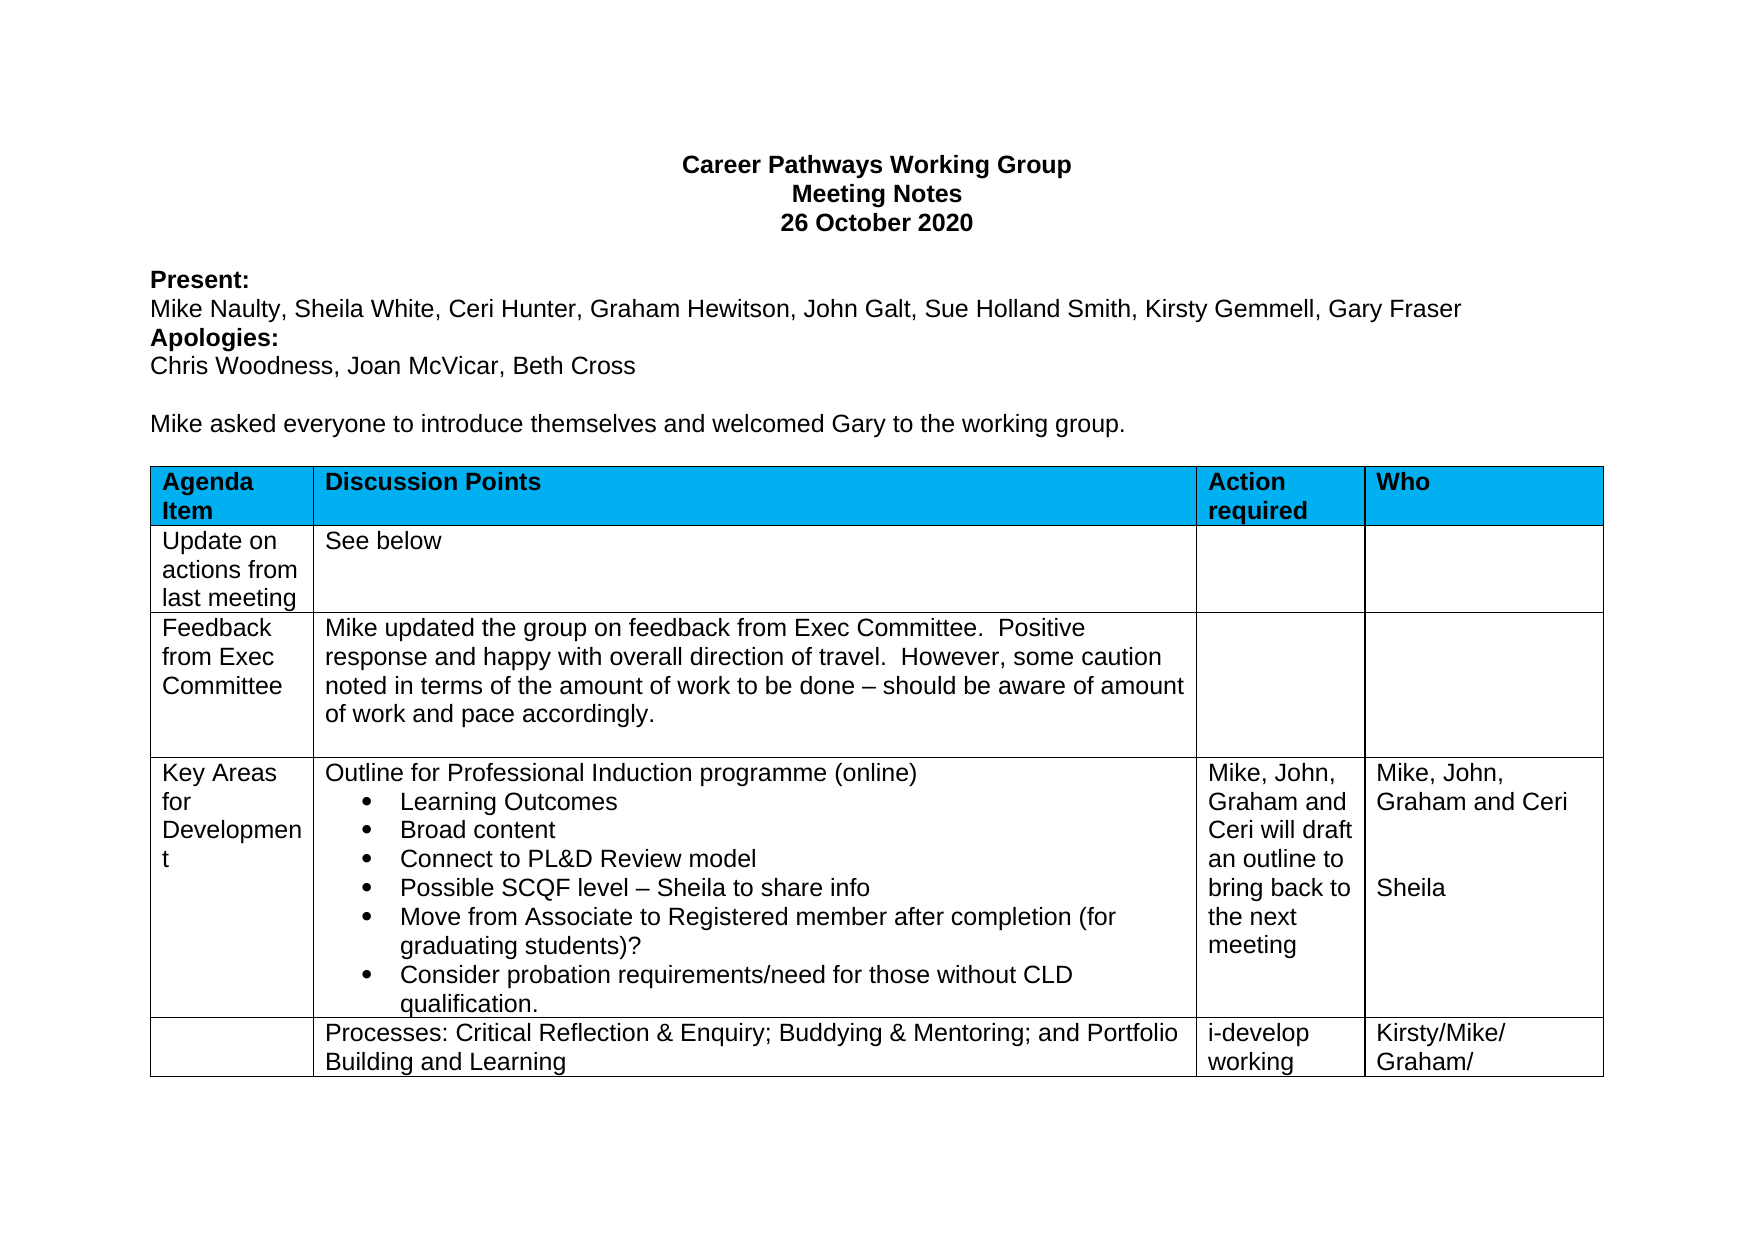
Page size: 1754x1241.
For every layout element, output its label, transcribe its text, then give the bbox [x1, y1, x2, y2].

table_cell [1366, 526, 1603, 612]
table_cell [1366, 613, 1603, 757]
text Apologies: [150, 322, 1604, 351]
table_cell Key Areas for Development [151, 758, 313, 1017]
table_header Discussion Points [314, 467, 1196, 525]
table_cell Feedback from Exec Committee [151, 613, 313, 757]
table_cell Mike, John, Graham and Ceri Sheila [1366, 758, 1603, 1017]
text Chris Woodness, Joan McVicar, Beth Cross [150, 351, 1604, 380]
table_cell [314, 1018, 1196, 1076]
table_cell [1197, 1018, 1364, 1076]
table_cell Mike, John, Graham and Ceri will draft an outline to bring back to the next meeting [1197, 758, 1364, 1017]
text Meeting Notes [150, 179, 1604, 207]
table_header Who [1366, 467, 1603, 525]
table_cell Mike updated the group on feedback from Exec Committee. Positive response and happy with overall direction of travel. However, some caution noted in terms of the amount of work to be done – should be aware of amount of work and pace accordingly. [314, 613, 1196, 757]
text Career Pathways Working Group [150, 150, 1604, 179]
table_header Agenda Item [151, 467, 313, 525]
table_cell [1197, 613, 1364, 757]
table_cell [151, 1018, 313, 1076]
table_cell Outline for Professional Induction programme (online) Learning Outcomes Broad content Connect to PL&D Review model Possible SCQF level – Sheila to share info Move from Associate to Registered member after completion (for graduating students)? Consider probation requirements/need for those without CLD qualification. [314, 758, 1196, 1017]
text Present: [150, 265, 1604, 294]
table_cell See below [314, 526, 1196, 612]
text Mike asked everyone to introduce themselves and welcomed Gary to the working group. [150, 409, 1604, 437]
text Mike Naulty, Sheila White, Ceri Hunter, Graham Hewitson, John Galt, Sue Holland Smith, Kirsty Gemmell, Gary Fraser [150, 294, 1604, 322]
table_header Action required [1197, 467, 1364, 525]
text 26 October 2020 [150, 207, 1604, 236]
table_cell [1366, 1018, 1603, 1076]
table_cell Update on actions from last meeting [151, 526, 313, 612]
table_cell [1197, 526, 1364, 612]
